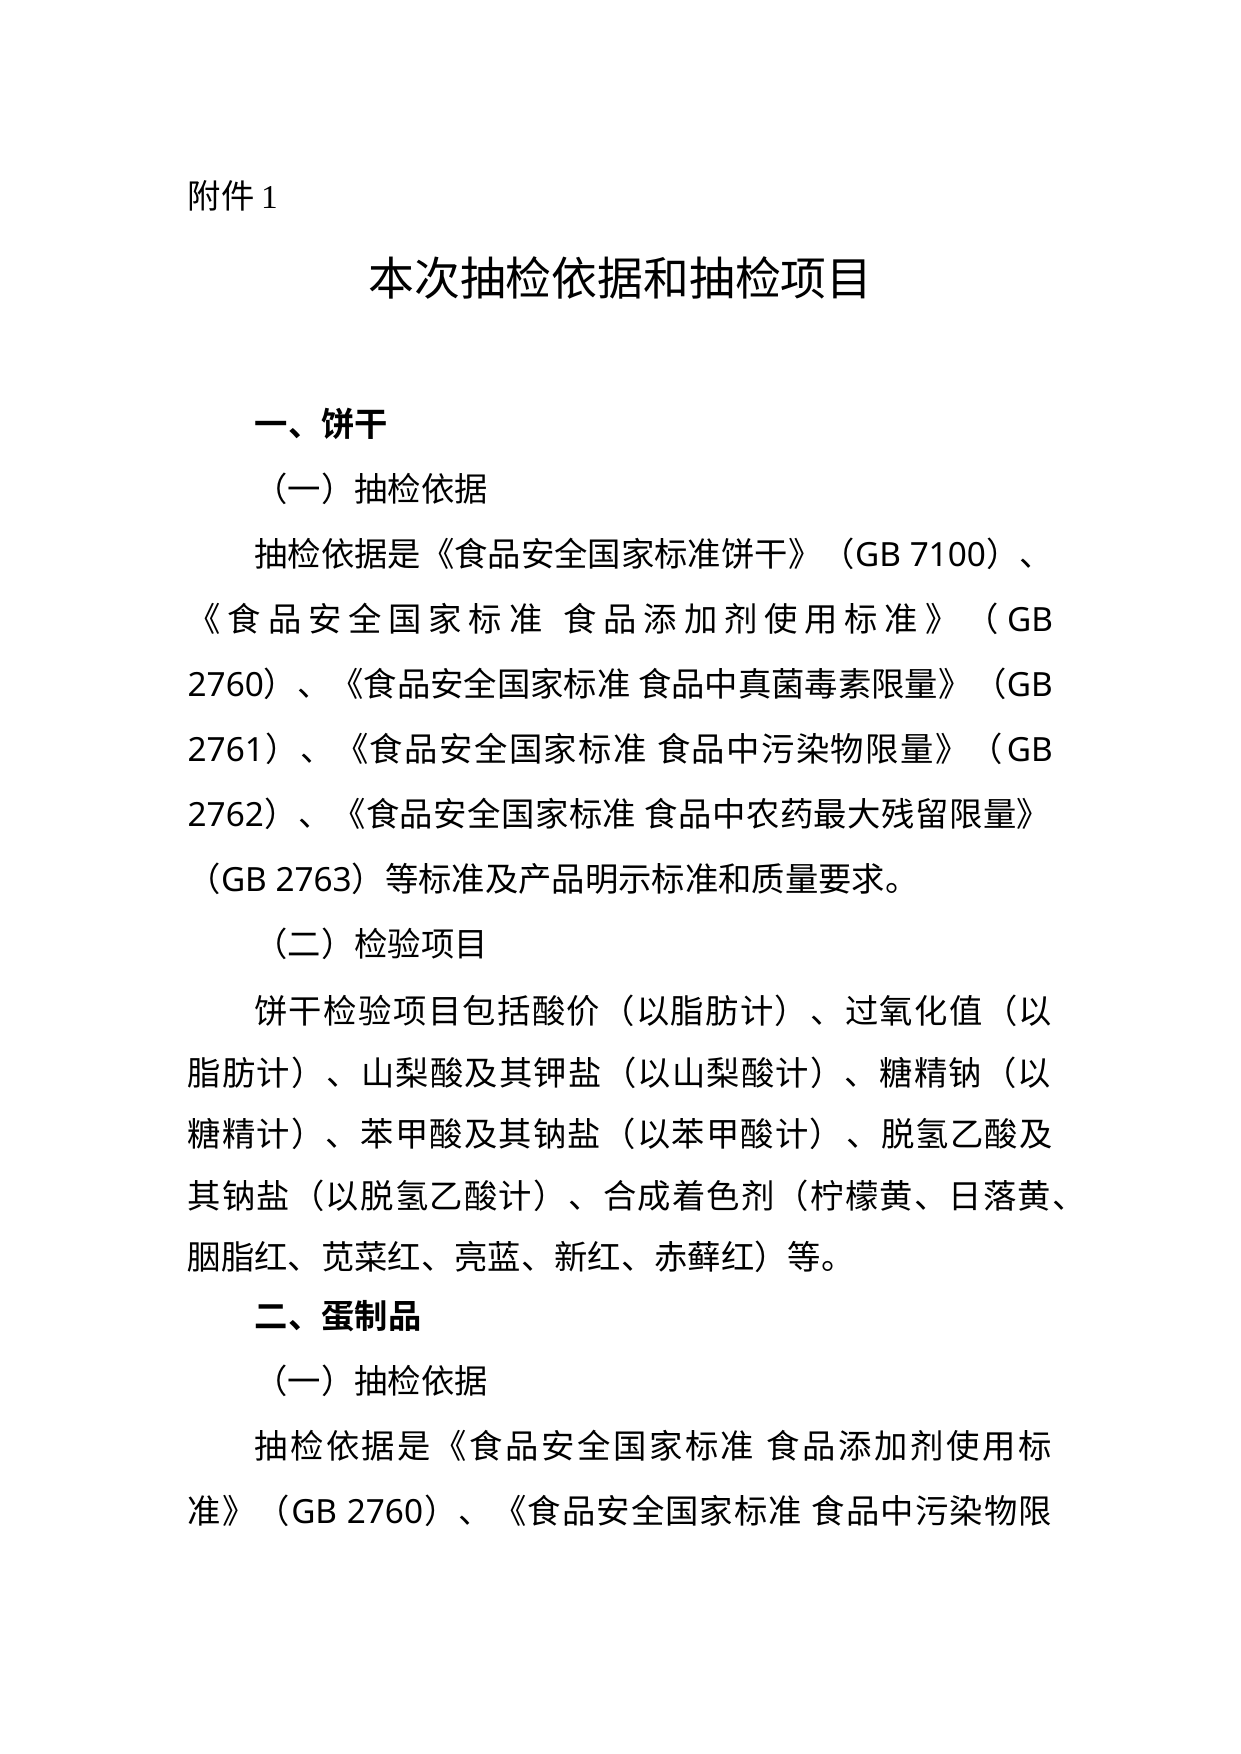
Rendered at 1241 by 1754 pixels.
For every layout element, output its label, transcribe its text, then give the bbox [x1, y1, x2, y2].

text （一）抽检依据 [187, 454, 1053, 519]
text 附件1 [187, 162, 1053, 227]
text 抽检依据是《食品安全国家标准饼干》（GB 7100）、《食品安全国家标准 食品添加剂使用标准》（GB 2760）、《食品安全国家标准 食品中真菌毒素限量》（GB 2761）、《食品安全国家标准 食品中污染物限量》（GB 2762）、《食品安全国家标准 食品中农药最大残留限量》（GB 2763）等标准及产品明示标准和质量要求。 [187, 519, 1053, 909]
text 二、蛋制品 [187, 1282, 1053, 1347]
text （二）检验项目 [187, 909, 1053, 974]
text 一、饼干 [187, 389, 1053, 454]
text （一）抽检依据 [187, 1347, 1053, 1412]
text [187, 1412, 1053, 1542]
text 饼干检验项目包括酸价（以脂肪计）、过氧化值（以脂肪计）、山梨酸及其钾盐（以山梨酸计）、糖精钠（以糖精计）、苯甲酸及其钠盐（以苯甲酸计）、脱氢乙酸及其钠盐（以脱氢乙酸计）、合成着色剂（柠檬黄、日落黄、胭脂红、苋菜红、亮蓝、新红、赤藓红）等。 [187, 974, 1053, 1282]
text 本次抽检依据和抽检项目 [187, 227, 1053, 324]
